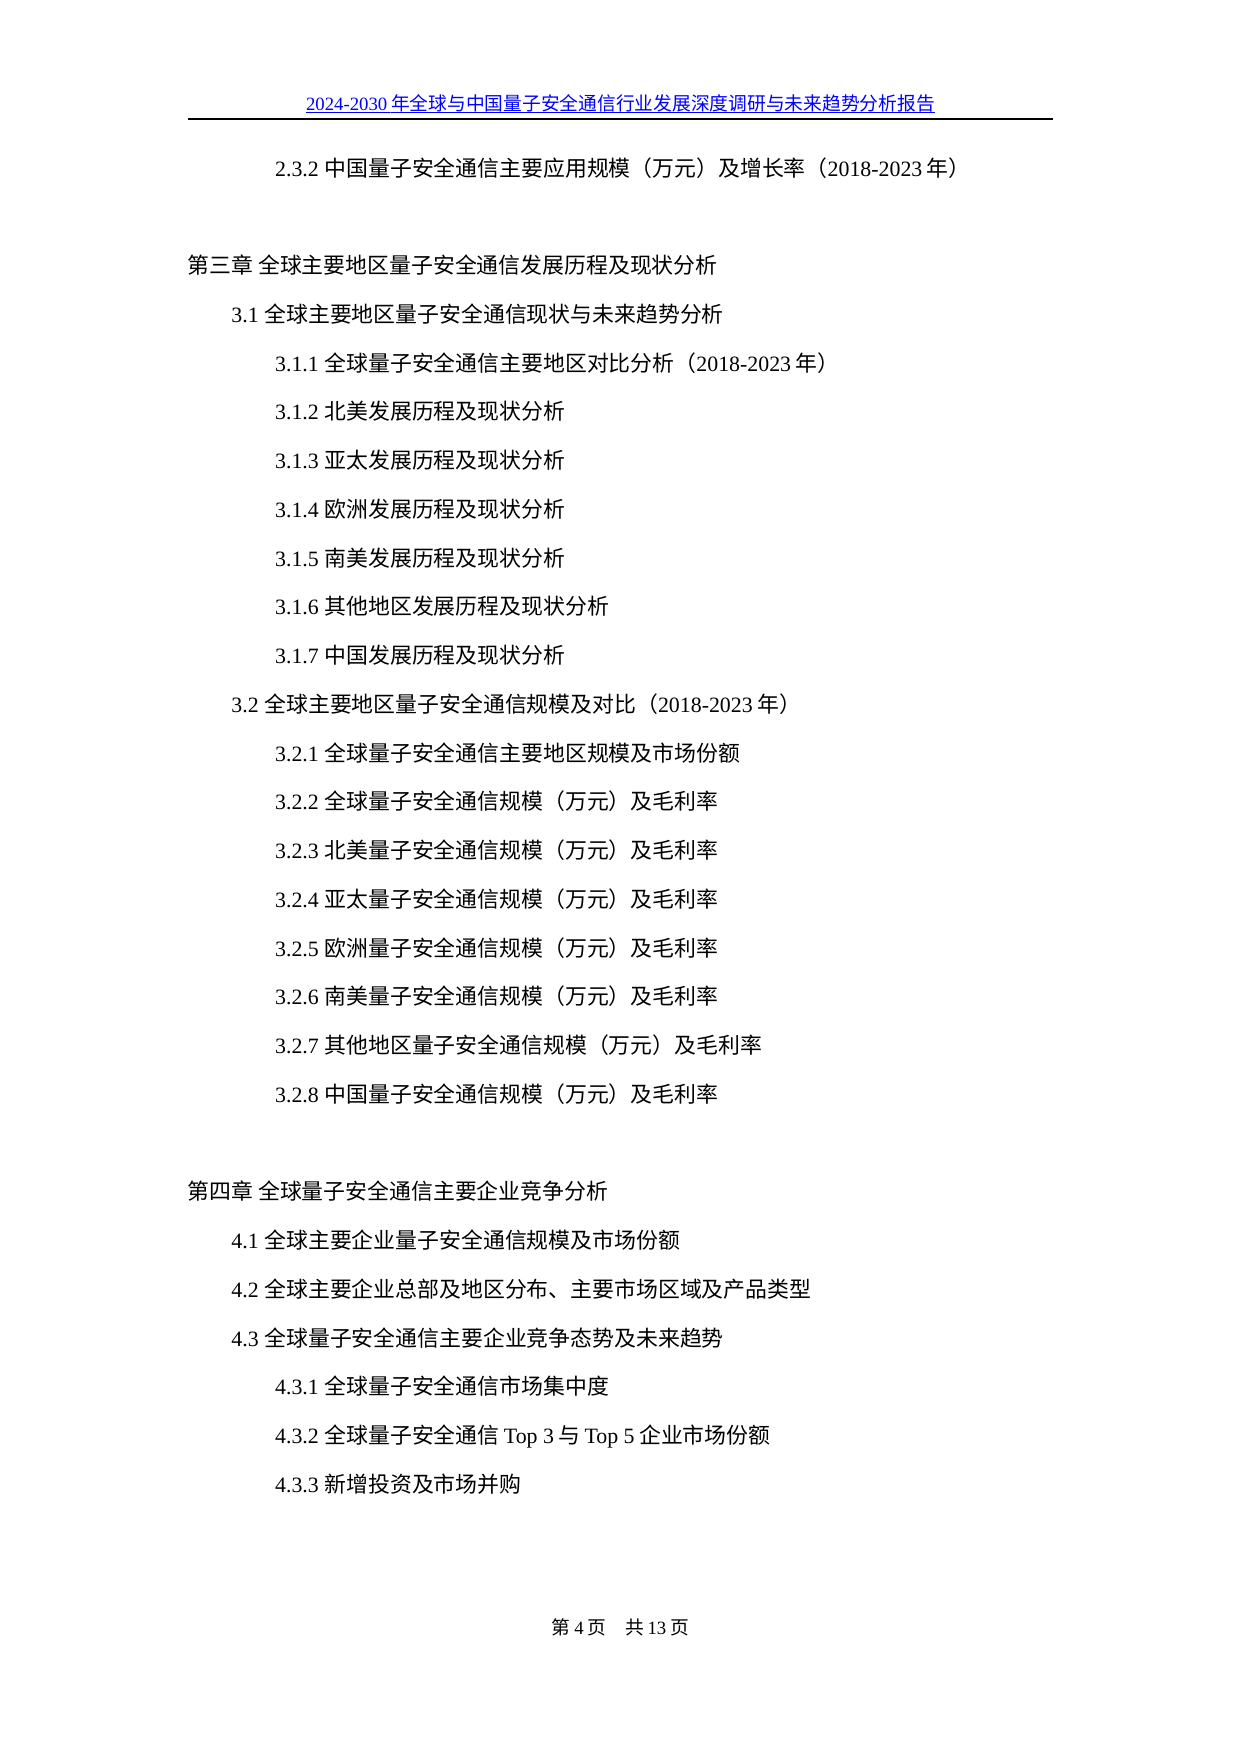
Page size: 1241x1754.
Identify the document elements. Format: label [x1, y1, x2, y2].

text [187, 150, 1053, 1499]
